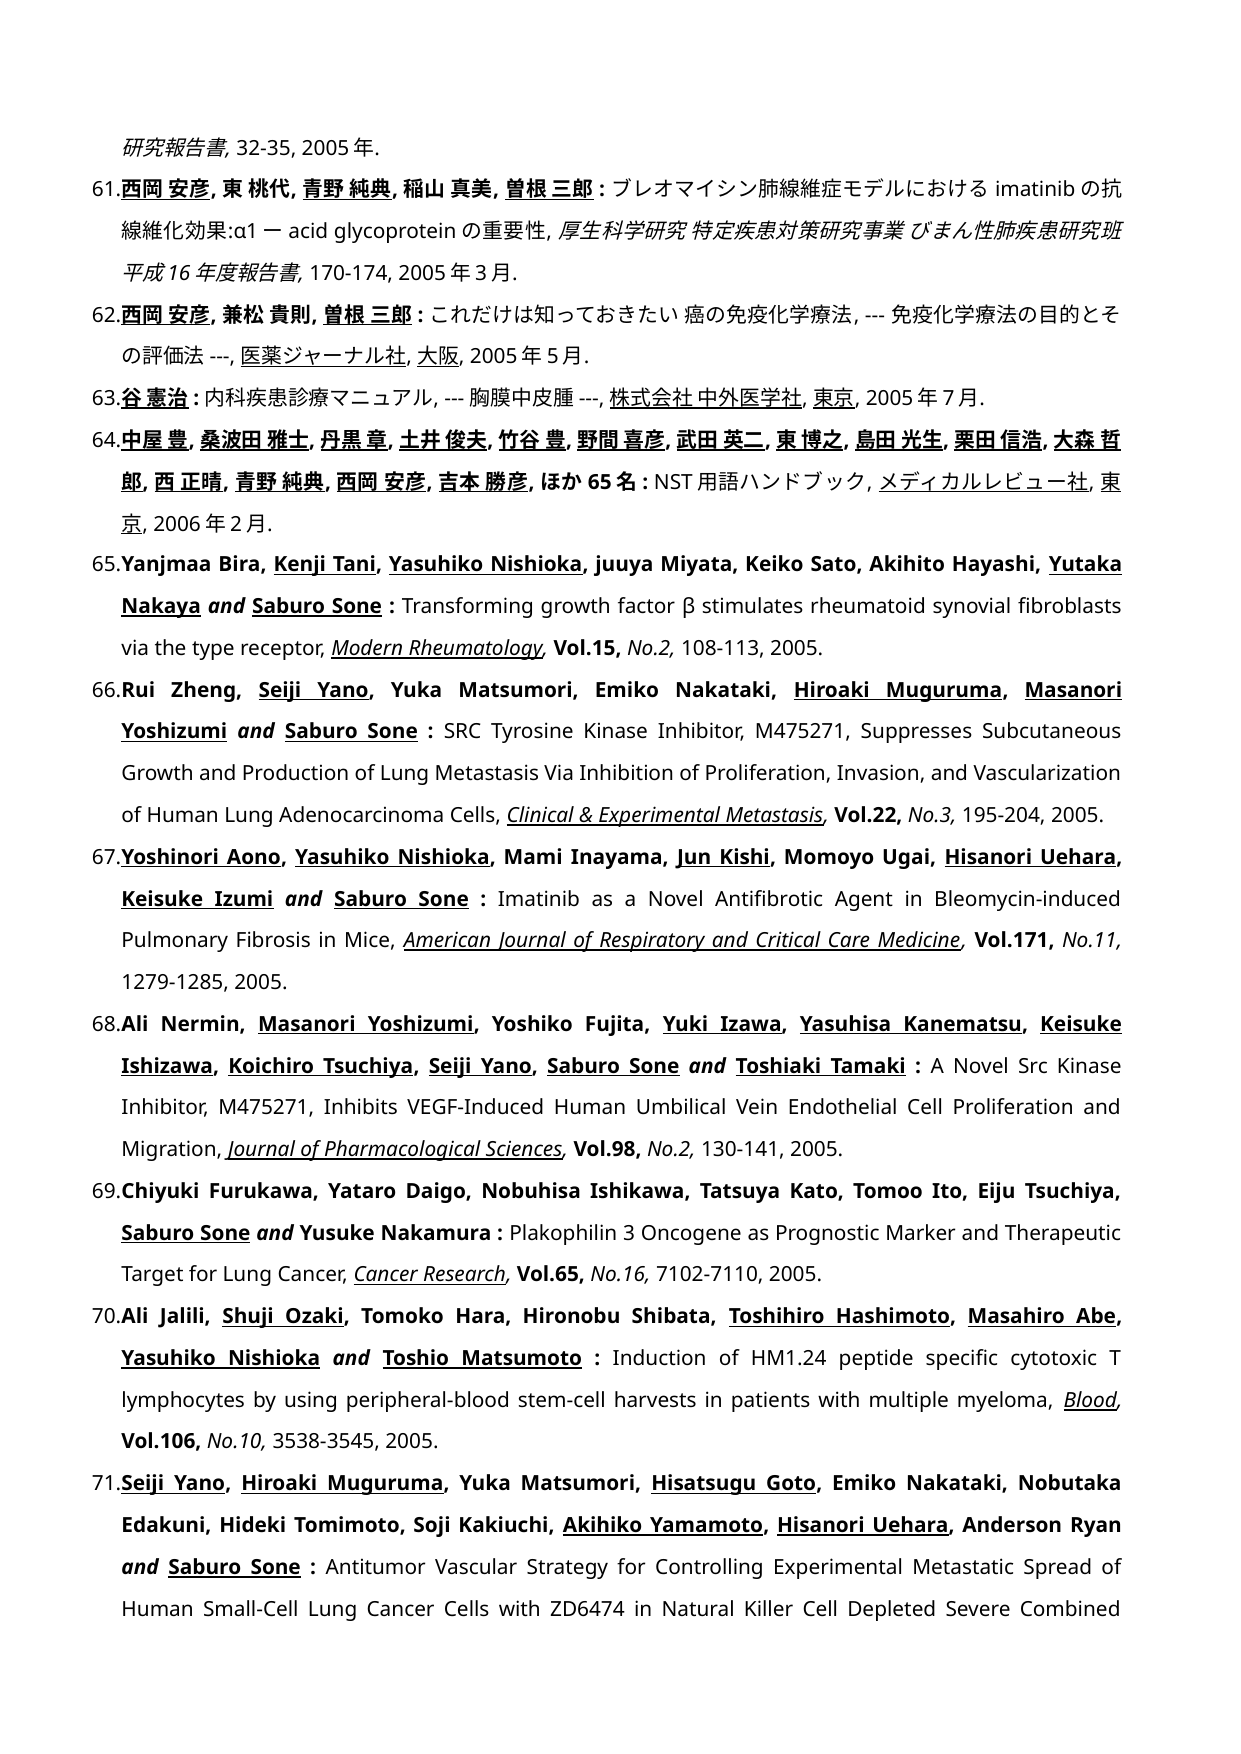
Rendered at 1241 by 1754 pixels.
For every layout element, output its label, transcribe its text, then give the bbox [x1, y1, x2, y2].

list 西岡 安彦, 東 桃代, 青野 純典, 稲山 真美, 曽根 三郎 : ブレオマイシン肺線維症モデルにおけるimatinibの抗線維化効果:α1ーacid glycoproteinの重要性, 厚生科学研究 特定疾患対策研究事業 びまん性肺疾患研究班 平成16年度報告書, 170-174, 2005年3月. [92, 167, 1122, 292]
list Yoshinori Aono, Yasuhiko Nishioka, Mami Inayama, Jun Kishi, Momoyo Ugai, Hisanori Uehara, Keisuke Izumi and Saburo Sone : Imatinib as a Novel Antifibrotic Agent in Bleomycin-induced Pulmonary Fibrosis in Mice, American Journal of Respiratory and Critical Care Medicine, Vol.171, No.11, 1279-1285, 2005. [92, 835, 1122, 1002]
list Ali Nermin, Masanori Yoshizumi, Yoshiko Fujita, Yuki Izawa, Yasuhisa Kanematsu, Keisuke Ishizawa, Koichiro Tsuchiya, Seiji Yano, Saburo Sone and Toshiaki Tamaki : A Novel Src Kinase Inhibitor, M475271, Inhibits VEGF-Induced Human Umbilical Vein Endothelial Cell Proliferation and Migration, Journal of Pharmacological Sciences, Vol.98, No.2, 130-141, 2005. [92, 1002, 1122, 1169]
list 谷 憲治 : 内科疾患診療マニュアル, --- 胸膜中皮腫 ---, 株式会社 中外医学社, 東京, 2005年7月. [92, 376, 1122, 417]
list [92, 1462, 1122, 1629]
list 中屋 豊, 桑波田 雅士, 丹黒 章, 土井 俊夫, 竹谷 豊, 野間 喜彦, 武田 英二, 東 博之, 島田 光生, 栗田 信浩, 大森 哲郎, 西 正晴, 青野 純典, 西岡 安彦, 吉本 勝彦, ほか 65名 : NST用語ハンドブック, メディカルレビュー社, 東京, 2006年2月. [92, 417, 1122, 543]
list Chiyuki Furukawa, Yataro Daigo, Nobuhisa Ishikawa, Tatsuya Kato, Tomoo Ito, Eiju Tsuchiya, Saburo Sone and Yusuke Nakamura : Plakophilin 3 Oncogene as Prognostic Marker and Therapeutic Target for Lung Cancer, Cancer Research, Vol.65, No.16, 7102-7110, 2005. [92, 1169, 1122, 1295]
list Yanjmaa Bira, Kenji Tani, Yasuhiko Nishioka, juuya Miyata, Keiko Sato, Akihito Hayashi, Yutaka Nakaya and Saburo Sone : Transforming growth factor β stimulates rheumatoid synovial fibroblasts via the type receptor, Modern Rheumatology, Vol.15, No.2, 108-113, 2005. [92, 543, 1122, 668]
list 西岡 安彦, 兼松 貴則, 曽根 三郎 : これだけは知っておきたい 癌の免疫化学療法, --- 免疫化学療法の目的とその評価法 ---, 医薬ジャーナル社, 大阪, 2005年5月. [92, 292, 1122, 376]
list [92, 125, 1122, 167]
list Rui Zheng, Seiji Yano, Yuka Matsumori, Emiko Nakataki, Hiroaki Muguruma, Masanori Yoshizumi and Saburo Sone : SRC Tyrosine Kinase Inhibitor, M475271, Suppresses Subcutaneous Growth and Production of Lung Metastasis Via Inhibition of Proliferation, Invasion, and Vascularization of Human Lung Adenocarcinoma Cells, Clinical & Experimental Metastasis, Vol.22, No.3, 195-204, 2005. [92, 668, 1122, 835]
list Ali Jalili, Shuji Ozaki, Tomoko Hara, Hironobu Shibata, Toshihiro Hashimoto, Masahiro Abe, Yasuhiko Nishioka and Toshio Matsumoto : Induction of HM1.24 peptide specific cytotoxic T lymphocytes by using peripheral-blood stem-cell harvests in patients with multiple myeloma, Blood, Vol.106, No.10, 3538-3545, 2005. [92, 1295, 1122, 1462]
